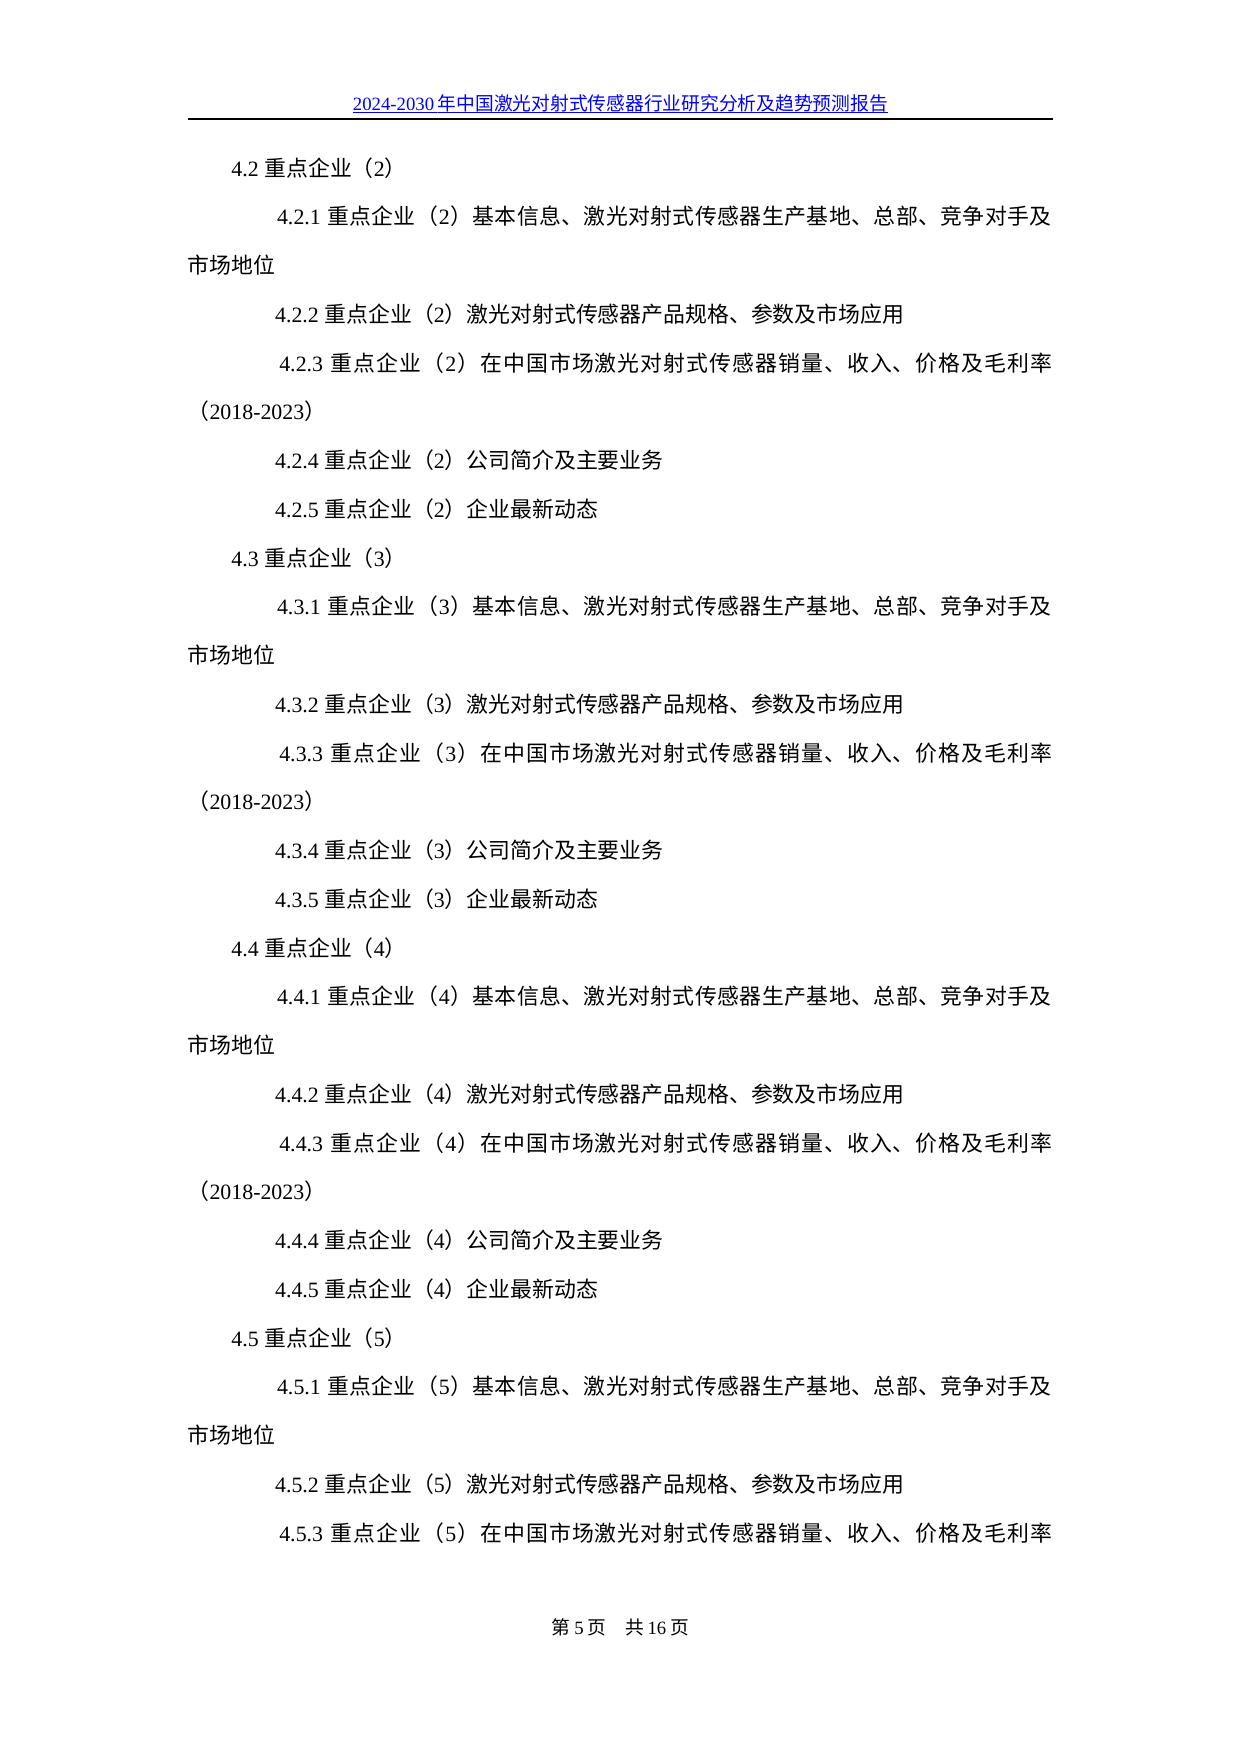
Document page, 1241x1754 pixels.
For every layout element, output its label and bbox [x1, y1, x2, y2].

text [187, 150, 1053, 1548]
